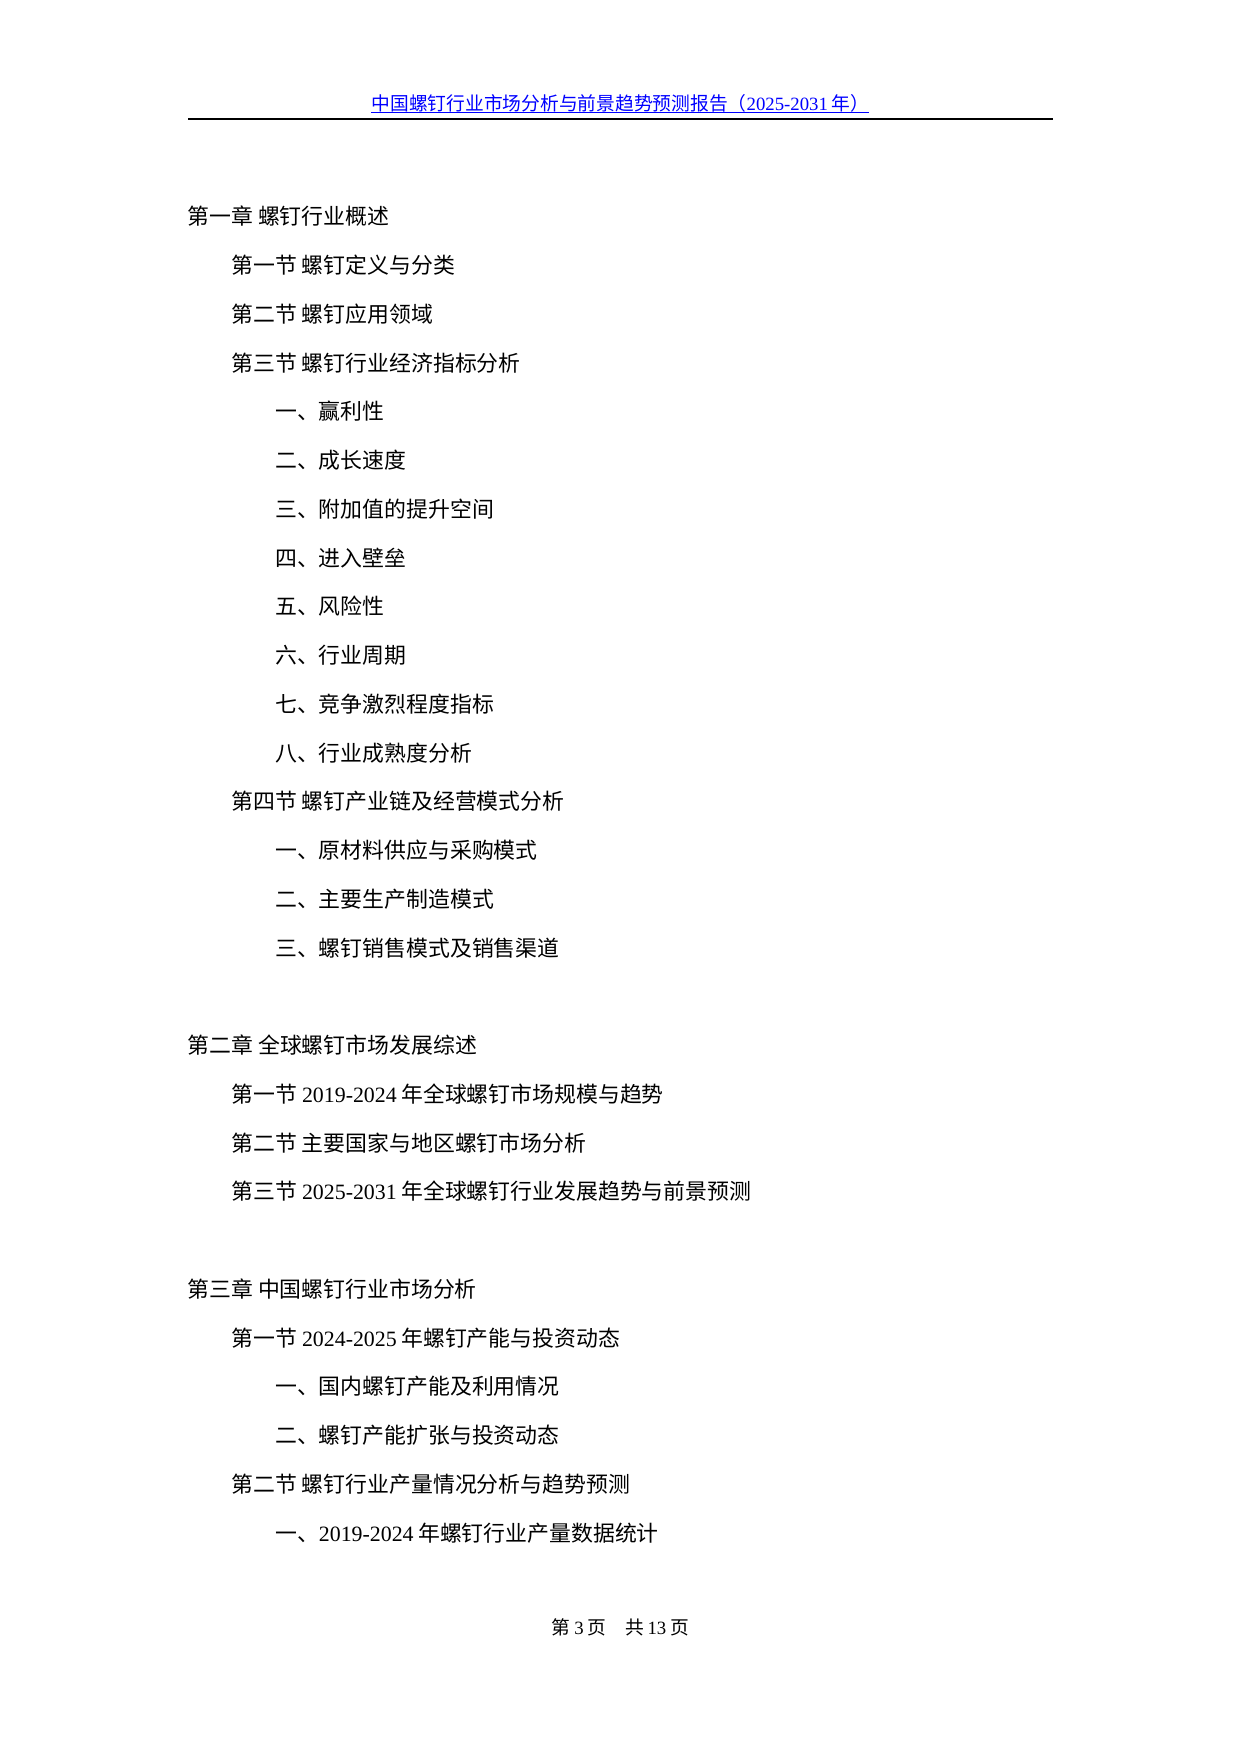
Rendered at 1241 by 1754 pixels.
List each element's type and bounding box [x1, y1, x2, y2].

text [187, 150, 1053, 1548]
